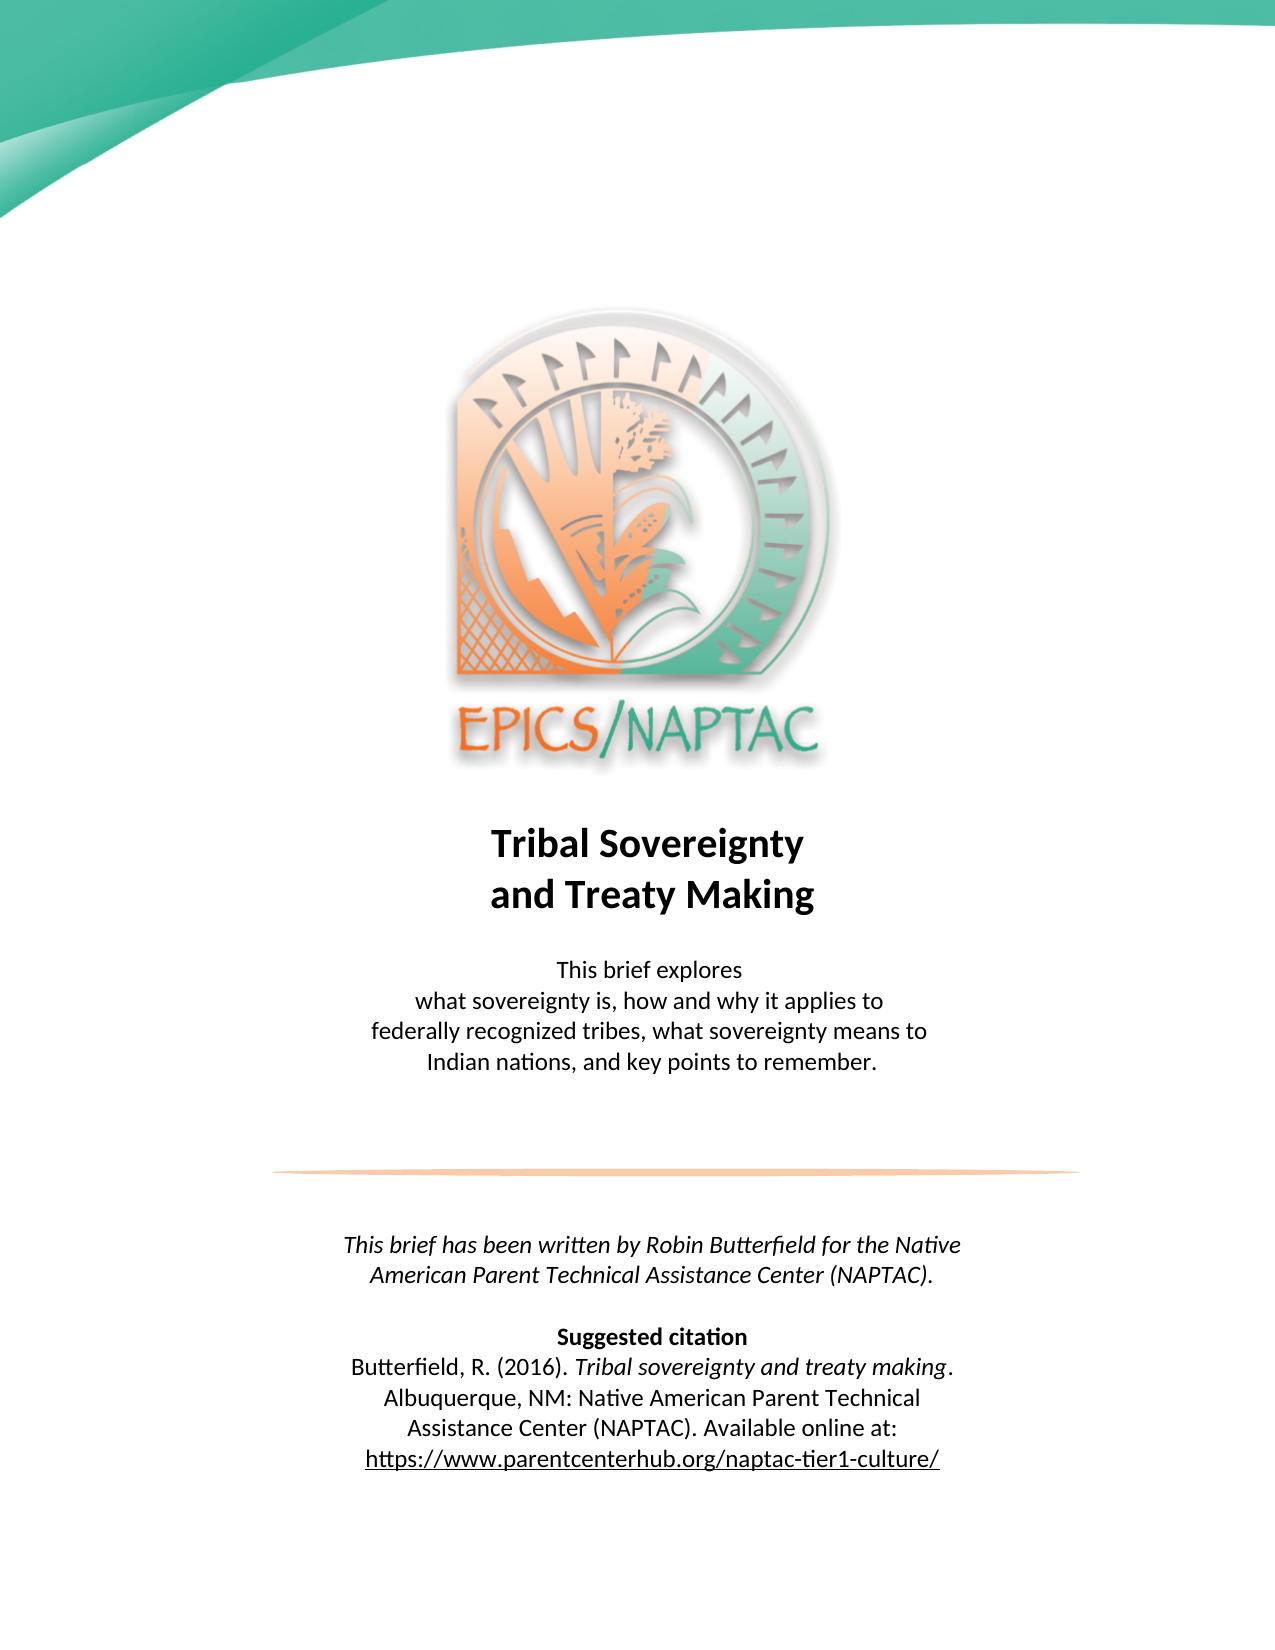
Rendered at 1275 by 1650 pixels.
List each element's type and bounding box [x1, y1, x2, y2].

picture [0, 0, 1275, 862]
